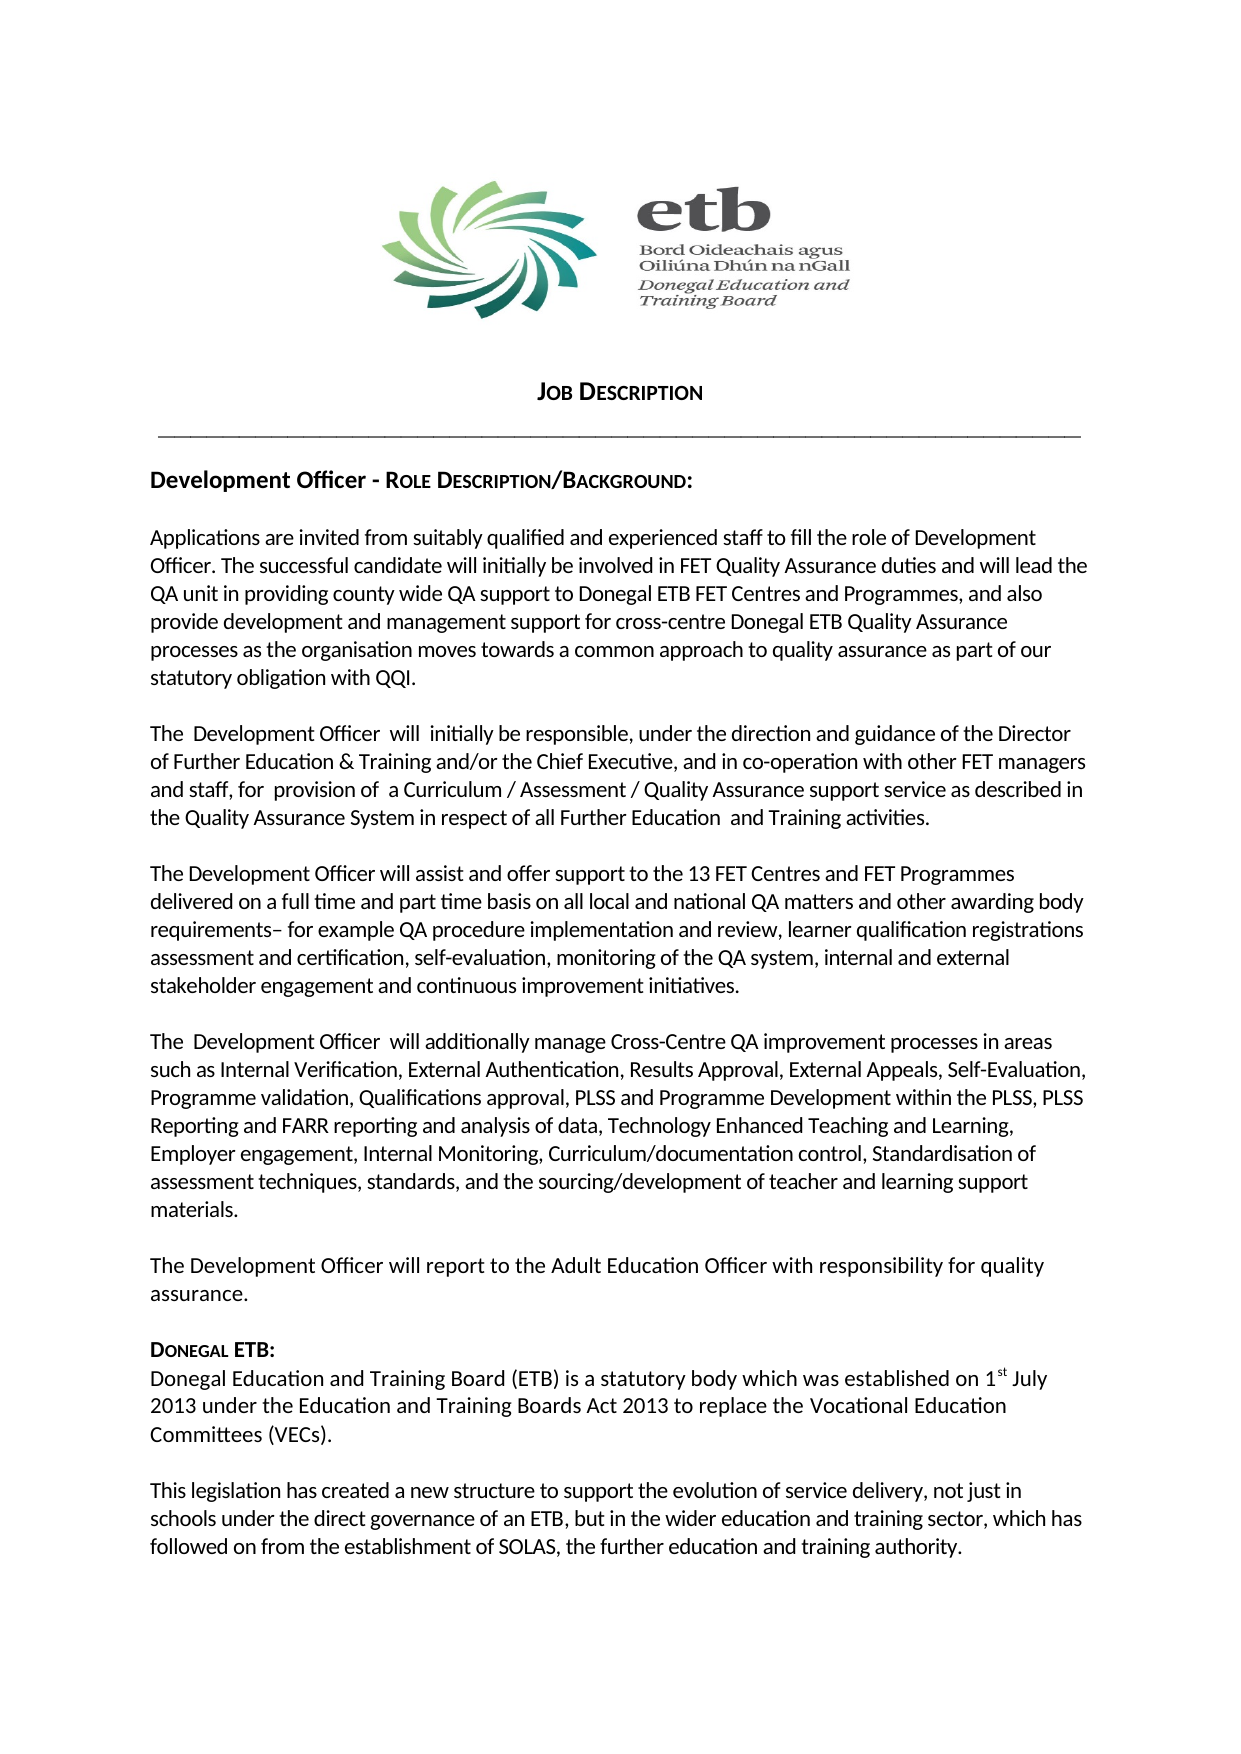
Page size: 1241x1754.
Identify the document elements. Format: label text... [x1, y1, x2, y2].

text Development Officer - Role Description/Background: [150, 464, 1090, 495]
text The Development Officer will assist and offer support to the 13 FET Centres and FET Programmes delivered on a full time and part time basis on all local and national QA matters and other awarding body requirements– for example QA procedure implementation and review, learner qualification registrations assessment and certification, self-evaluation, monitoring of the QA system, internal and external stakeholder engagement and continuous improvement initiatives. [150, 859, 1090, 999]
text _________________________________________________________ [150, 407, 1090, 441]
text Donegal Education and Training Board (ETB) is a statutory body which was established on 1st July 2013 under the Education and Training Boards Act 2013 to replace the Vocational Education Committees (VECs). [150, 1364, 1090, 1448]
picture [325, 150, 933, 350]
text Job Description [150, 374, 1090, 407]
text Applications are invited from suitably qualified and experienced staff to fill the role of Development Officer. The successful candidate will initially be involved in FET Quality Assurance duties and will lead the QA unit in providing county wide QA support to Donegal ETB FET Centres and Programmes, and also provide development and management support for cross-centre Donegal ETB Quality Assurance processes as the organisation moves towards a common approach to quality assurance as part of our statutory obligation with QQI. [150, 523, 1090, 691]
text This legislation has created a new structure to support the evolution of service delivery, not just in schools under the direct governance of an ETB, but in the wider education and training sector, which has followed on from the establishment of SOLAS, the further education and training authority. [150, 1476, 1090, 1560]
text The Development Officer will additionally manage Cross-Centre QA improvement processes in areas such as Internal Verification, External Authentication, Results Approval, External Appeals, Self-Evaluation, Programme validation, Qualifications approval, PLSS and Programme Development within the PLSS, PLSS Reporting and FARR reporting and analysis of data, Technology Enhanced Teaching and Learning, Employer engagement, Internal Monitoring, Curriculum/documentation control, Standardisation of assessment techniques, standards, and the sourcing/development of teacher and learning support materials. [150, 1027, 1090, 1223]
text The Development Officer will report to the Adult Education Officer with responsibility for quality assurance. [150, 1252, 1090, 1308]
text Donegal ETB: [150, 1336, 1090, 1364]
text The Development Officer will initially be responsible, under the direction and guidance of the Director of Further Education & Training and/or the Chief Executive, and in co-operation with other FET managers and staff, for provision of a Curriculum / Assessment / Quality Assurance support service as described in the Quality Assurance System in respect of all Further Education and Training activities. [150, 719, 1090, 831]
